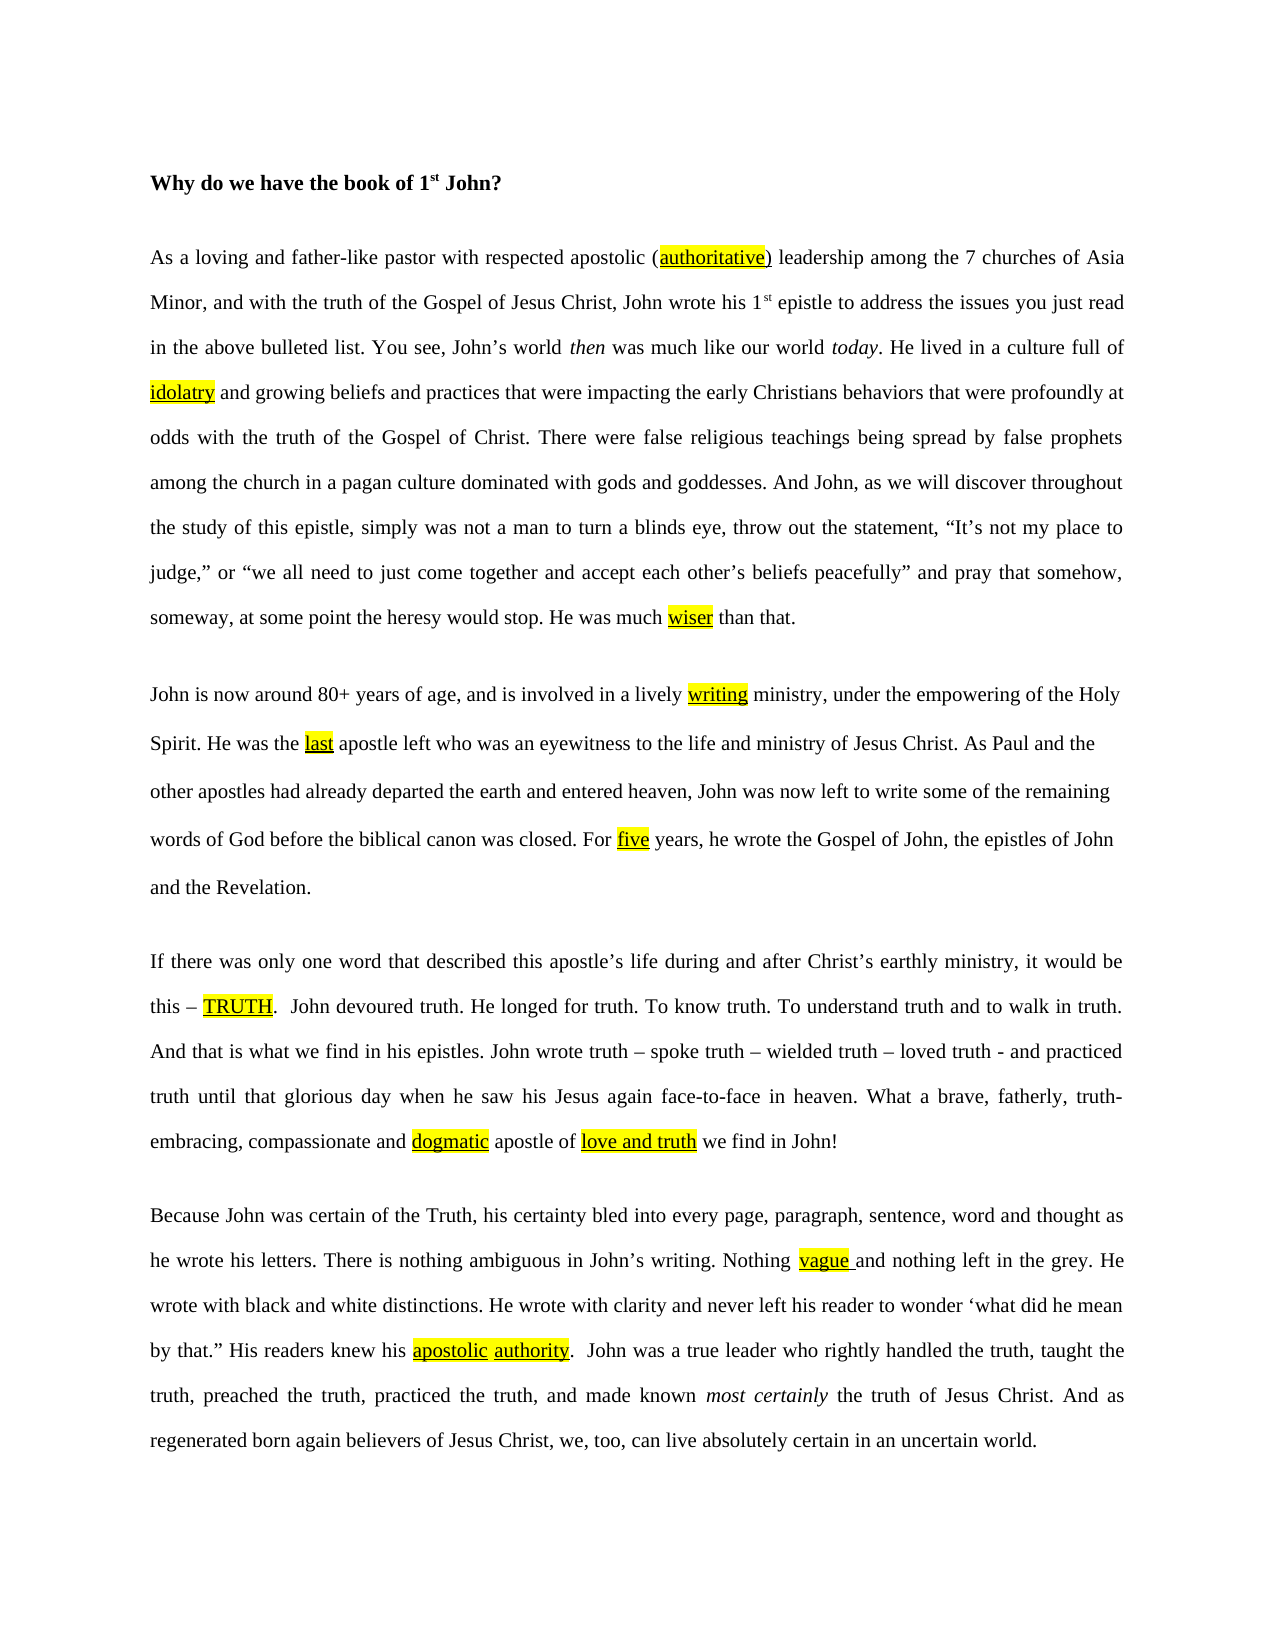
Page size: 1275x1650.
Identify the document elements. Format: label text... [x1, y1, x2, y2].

text words of God before the biblical canon was closed. For five years, he wrote the Gospel of John, the epistles of John [150, 1140, 617, 1164]
text words of God before the biblical canon was closed. For five years, he wrote the Gospel of John, the epistles of John [649, 1140, 1125, 1164]
text *Psalm 19:7-9 -the Scripture is called the law, testimony, statute, commandment, fear and judgment. All are synonyms for the Scripture speaking of its characteristics; it is perfect, sure, right, pure, clean and true. Gty.org [150, 316, 1125, 360]
text John is now around 80+ years of age, and is involved in a lively writing ministry, under the empowering of the Holy [150, 996, 688, 1020]
list The lack of assurance of salvation – many live professing Christ; not possessing Christ (Matt.7:21-23) [187, 224, 1125, 269]
text John is now around 80+ years of age, and is involved in a lively writing ministry, under the empowering of the Holy [748, 996, 1125, 1020]
list The clandestinely calloused heart of self-deceived hypocrites who profess Christ, yet, live lukewarm [187, 150, 1125, 195]
text other apostles had already departed the earth and entered heaven, John was now left to write some of the remaining [150, 1092, 1125, 1116]
text If there was only one word that described this apostle’s life during and after Christ’s earthly ministry, it would be this – TRUTH. John devoured truth. He longed for truth. To know truth. To understand truth and to walk in truth. And that is what we find in his epistles. John wrote truth – spoke truth – wielded truth – loved truth - and practiced truth until that glorious day when he saw his Jesus again face-to-face in heaven. What a brave, fatherly, truth-embracing, compassionate and dogmatic apostle of love and truth we find in John! [150, 1242, 1125, 1467]
text and the Revelation. [150, 1188, 1125, 1212]
text As a loving and father-like pastor with respected apostolic (authoritative) leadership among the 7 churches of Asia Minor, and with the truth of the Gospel of Jesus Christ, John wrote his 1st epistle to address the issues you just read in the above bulleted list. You see, John’s world then was much like our world today. He lived in a culture full of idolatry and growing beliefs and practices that were impacting the early Christians behaviors that were profoundly at odds with the truth of the Gospel of Christ. There were false religious teachings being spread by false prophets among the church in a pagan culture dominated with gods and goddesses. And John, as we will discover throughout the study of this epistle, simply was not a man to turn a blinds eye, throw out the statement, “It’s not my place to judge,” or “we all need to just come together and accept each other’s beliefs peacefully” and pray that somehow, someway, at some point the heresy would stop. He was much wiser than that. [150, 538, 1125, 943]
text Why do we have the book of 1st John? [150, 463, 1125, 508]
text Spirit. He was the last apostle left who was an eyewitness to the life and ministry of Jesus Christ. As Paul and the [333, 1044, 1125, 1068]
